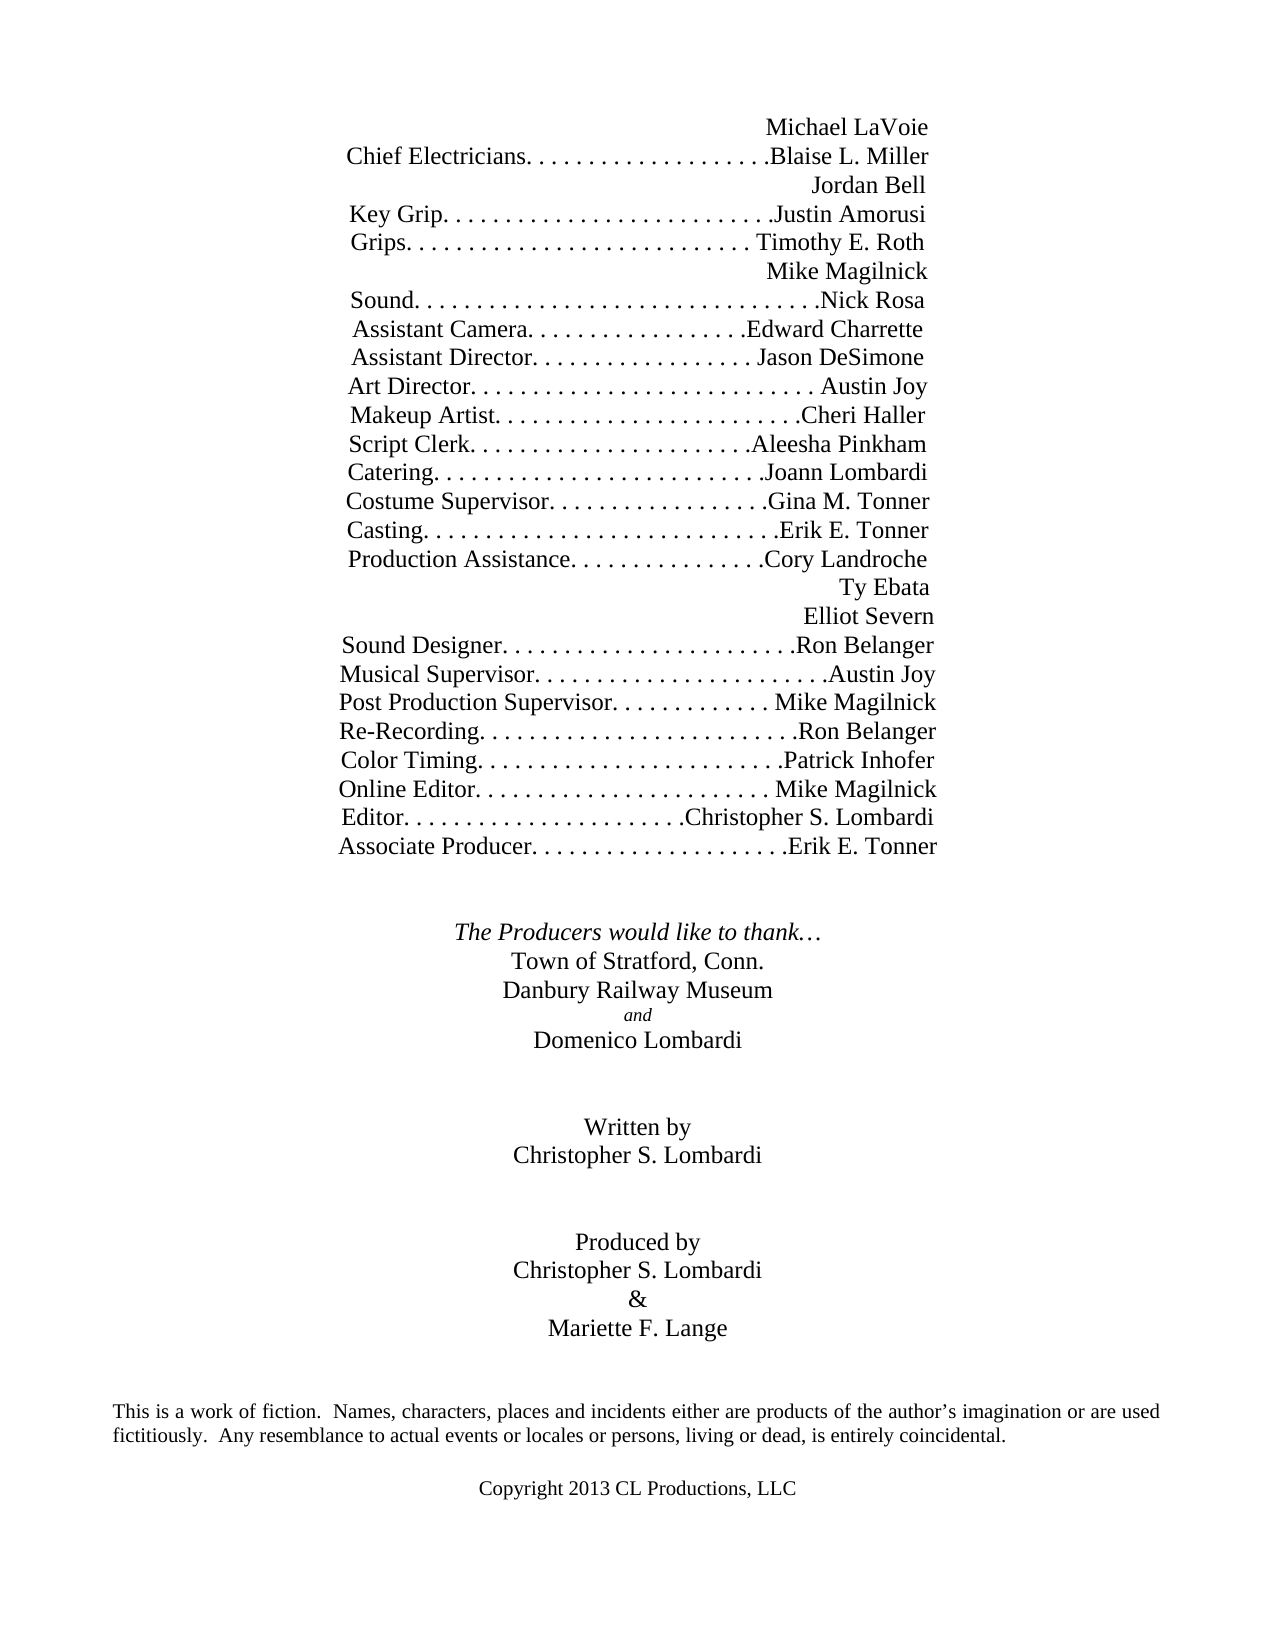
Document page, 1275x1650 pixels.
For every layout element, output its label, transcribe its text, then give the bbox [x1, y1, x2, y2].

text Mike Magilnick [112, 256, 1162, 285]
text Chief Electricians. . . . . . . . . . . . . . . . . . . .Blaise L. Miller [112, 141, 1162, 170]
text Catering. . . . . . . . . . . . . . . . . . . . . . . . . . .Joann Lombardi [112, 457, 1162, 486]
text Christopher S. Lombardi [112, 1255, 1162, 1284]
text Grips. . . . . . . . . . . . . . . . . . . . . . . . . . . . Timothy E. Roth [112, 227, 1162, 256]
text Editor. . . . . . . . . . . . . . . . . . . . . . .Christopher S. Lombardi [112, 802, 1162, 831]
text Ty Ebata [112, 572, 1162, 601]
text Post Production Supervisor. . . . . . . . . . . . . Mike Magilnick [112, 687, 1162, 716]
text Online Editor. . . . . . . . . . . . . . . . . . . . . . . . Mike Magilnick [112, 774, 1162, 802]
text Casting. . . . . . . . . . . . . . . . . . . . . . . . . . . . .Erik E. Tonner [112, 515, 1162, 544]
text Town of Stratford, Conn. [112, 946, 1162, 975]
text Domenico Lombardi [112, 1025, 1162, 1054]
text Art Director. . . . . . . . . . . . . . . . . . . . . . . . . . . . Austin Joy [112, 371, 1162, 400]
text Written by [112, 1112, 1162, 1140]
text This is a work of fiction. Names, characters, places and incidents either are products of the author’s imagination or are used fictitiously. Any resemblance to actual events or locales or persons, living or dead, is entirely coincidental. [112, 1399, 1162, 1447]
text Associate Producer. . . . . . . . . . . . . . . . . . . . .Erik E. Tonner [112, 831, 1162, 860]
text Musical Supervisor. . . . . . . . . . . . . . . . . . . . . . . .Austin Joy [112, 659, 1162, 687]
text Key Grip. . . . . . . . . . . . . . . . . . . . . . . . . . .Justin Amorusi [112, 199, 1162, 227]
text Makeup Artist. . . . . . . . . . . . . . . . . . . . . . . . .Cheri Haller [112, 400, 1162, 429]
text Assistant Camera. . . . . . . . . . . . . . . . . .Edward Charrette [112, 314, 1162, 342]
text Script Clerk. . . . . . . . . . . . . . . . . . . . . . .Aleesha Pinkham [112, 429, 1162, 457]
text Assistant Director. . . . . . . . . . . . . . . . . . Jason DeSimone [112, 342, 1162, 371]
text Sound Designer. . . . . . . . . . . . . . . . . . . . . . . .Ron Belanger [112, 630, 1162, 659]
text Elliot Severn [112, 601, 1162, 630]
text Produced by [112, 1227, 1162, 1255]
text The Producers would like to thank… [112, 917, 1162, 946]
text Danbury Railway Museum [112, 975, 1162, 1004]
text Color Timing. . . . . . . . . . . . . . . . . . . . . . . . .Patrick Inhofer [112, 745, 1162, 774]
text and [112, 1004, 1162, 1025]
text Christopher S. Lombardi [112, 1140, 1162, 1169]
text & [112, 1284, 1162, 1313]
text Production Assistance. . . . . . . . . . . . . . . .Cory Landroche [112, 544, 1162, 572]
text Mariette F. Lange [112, 1313, 1162, 1342]
text Michael LaVoie [112, 112, 1162, 141]
text Jordan Bell [112, 170, 1162, 199]
text Re-Recording. . . . . . . . . . . . . . . . . . . . . . . . . .Ron Belanger [112, 716, 1162, 745]
text Costume Supervisor. . . . . . . . . . . . . . . . . .Gina M. Tonner [112, 486, 1162, 515]
text Copyright 2013 CL Productions, LLC [112, 1476, 1162, 1500]
text Sound. . . . . . . . . . . . . . . . . . . . . . . . . . . . . . . . .Nick Rosa [112, 285, 1162, 314]
